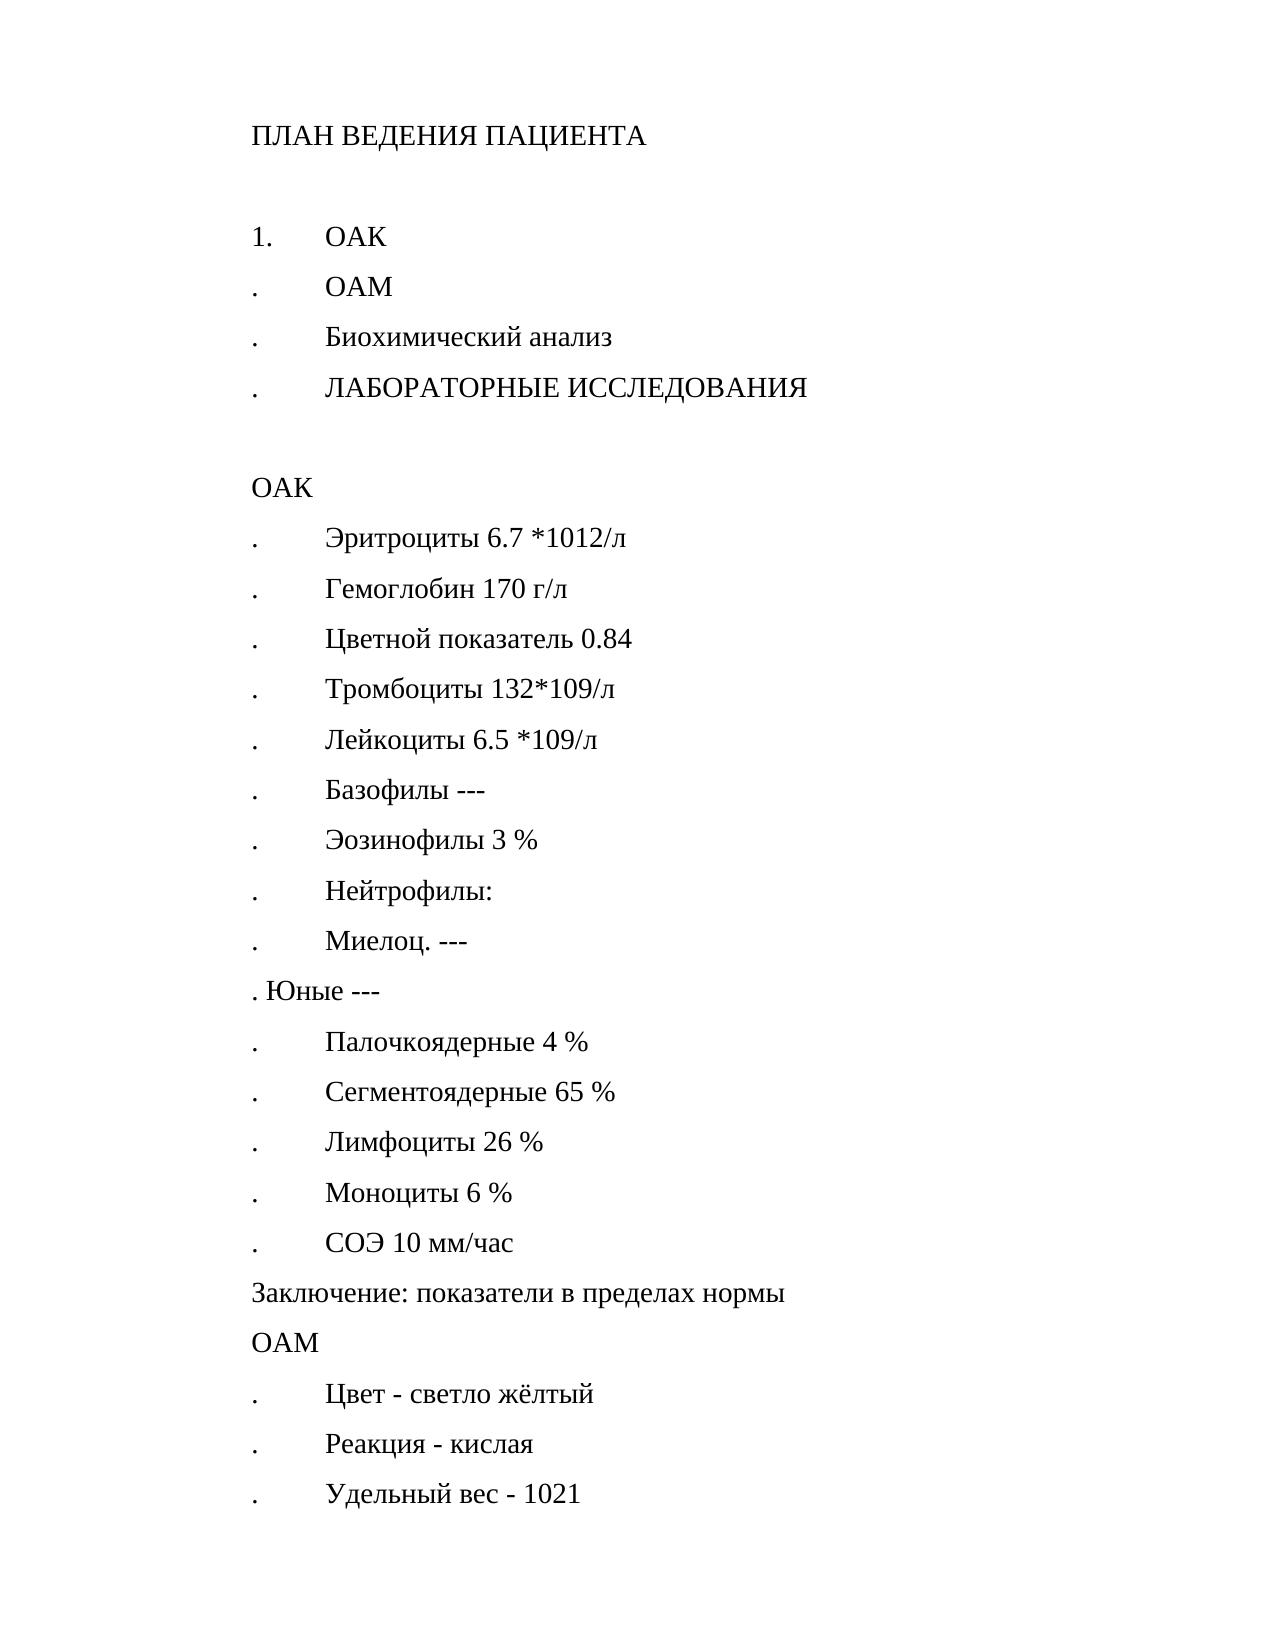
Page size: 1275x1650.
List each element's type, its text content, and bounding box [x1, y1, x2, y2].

text . Гемоглобин 170 г/л [177, 571, 1186, 604]
text . Реакция - кислая [177, 1426, 1186, 1460]
text . Удельный вес - 1021 [177, 1477, 1186, 1510]
text . Моноциты 6 % [177, 1175, 1186, 1208]
text . Нейтрофилы: [177, 873, 1186, 906]
text . Лимфоциты 26 % [177, 1124, 1186, 1158]
text . Палочкоядерные 4 % [177, 1024, 1186, 1057]
text Заключение: показатели в пределах нормы [177, 1275, 1186, 1309]
text . Тромбоциты 132*109/л [177, 672, 1186, 705]
text . Миелоц. --- [177, 923, 1186, 957]
text . Сегментоядерные 65 % [177, 1074, 1186, 1108]
text . Цветной показатель 0.84 [177, 621, 1186, 655]
text . ОАМ [177, 269, 1186, 303]
text ОАК [177, 470, 1186, 504]
text . Лейкоциты 6.5 *109/л [177, 722, 1186, 755]
text 1. ОАК [177, 219, 1186, 252]
text Кожный процесс носит распространенный характер в виде мономорфизма высыпаний на сгибательной поверхности предплечий, разгибательной поверхности голеней и спине, представленных милиарными и лентикулярными папулами синюшно-красного цвета с сеткой Уитхема и пупкообразным вдавлением. Феномен Кебнера. ПЛАН ВЕДЕНИЯ ПАЦИЕНТА [177, 118, 1186, 152]
text . Юные --- [177, 973, 1186, 1007]
text . ЛАБОРАТОРНЫЕ ИССЛЕДОВАНИЯ [177, 370, 1186, 403]
text ОАМ [177, 1326, 1186, 1359]
text . СОЭ 10 мм/час [177, 1225, 1186, 1258]
text . Эозинофилы 3 % [177, 822, 1186, 856]
text . Эритроциты 6.7 *1012/л [177, 521, 1186, 554]
text . Цвет - светло жёлтый [177, 1376, 1186, 1409]
text . Базофилы --- [177, 772, 1186, 806]
text . Биохимический анализ [177, 319, 1186, 353]
